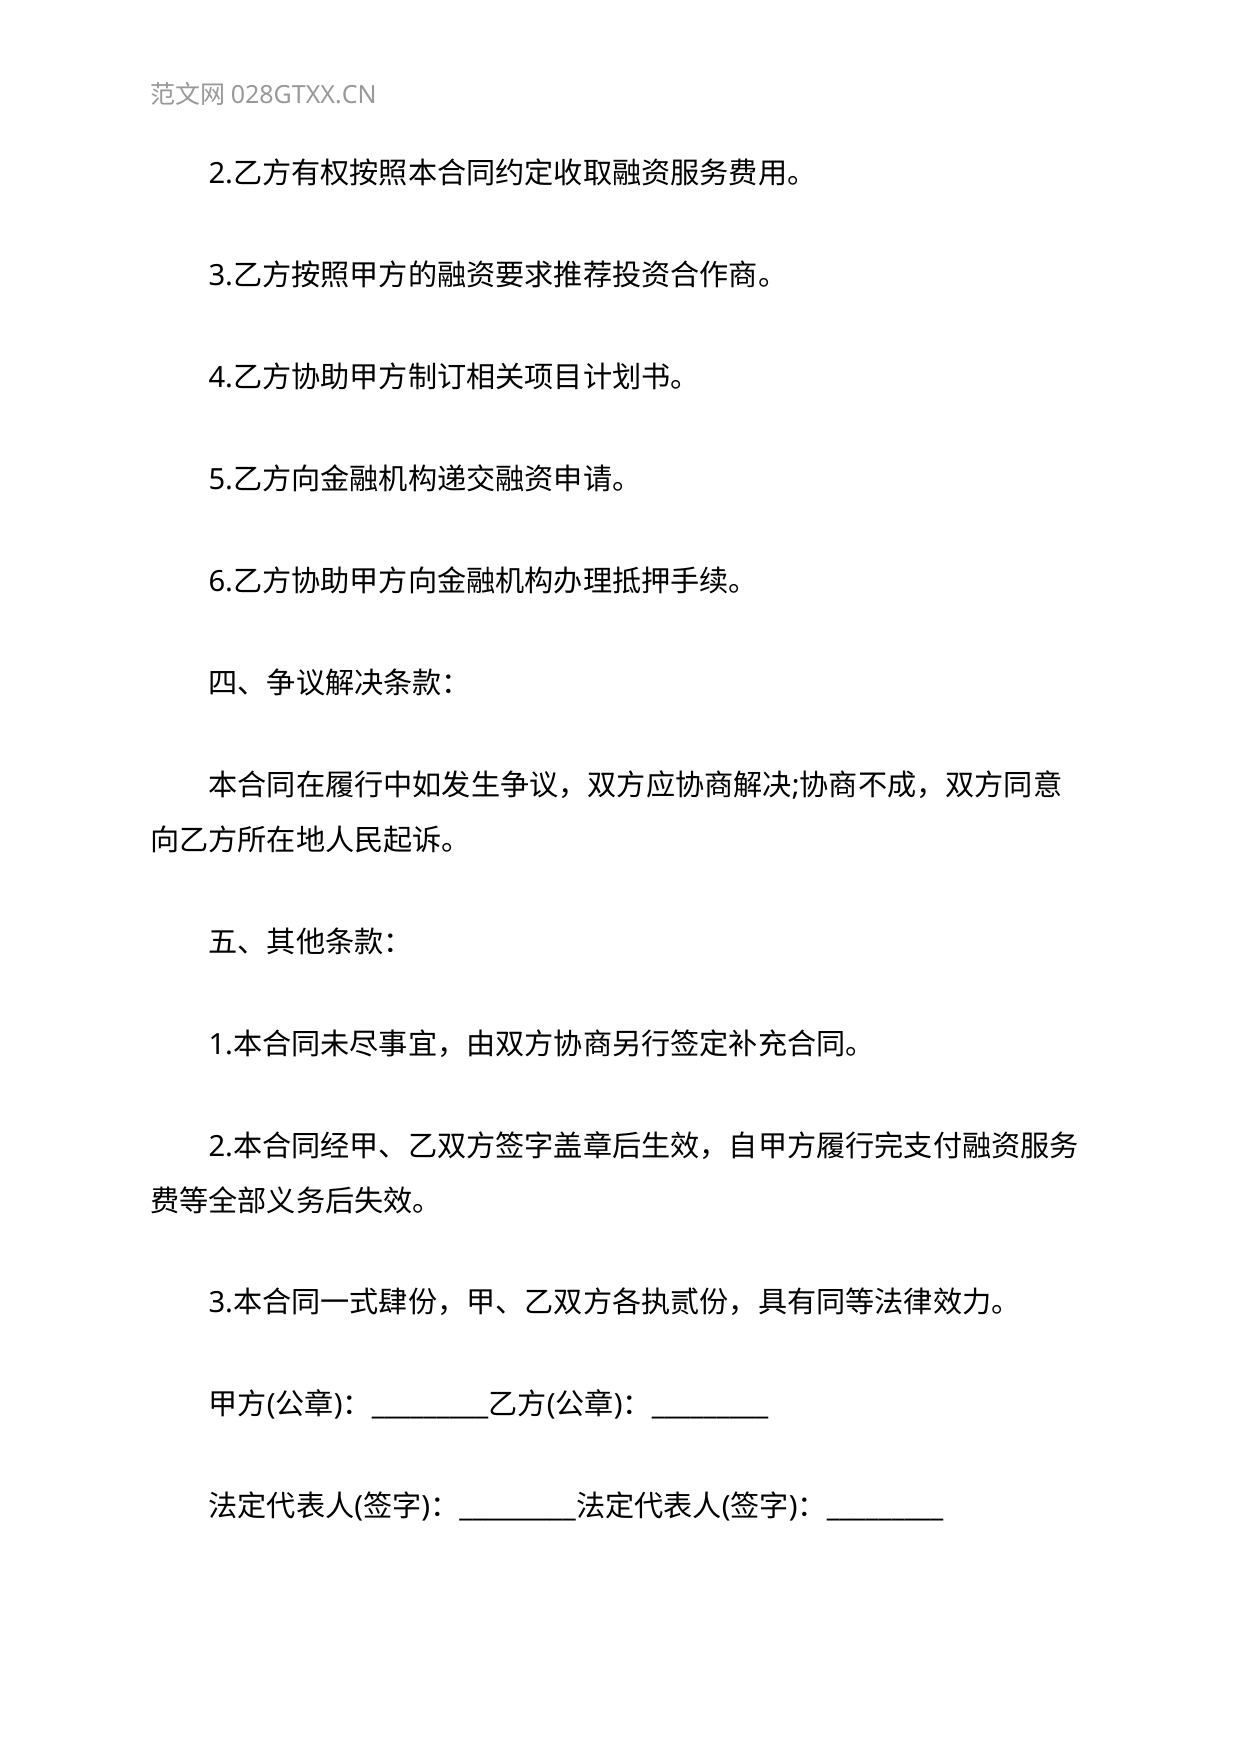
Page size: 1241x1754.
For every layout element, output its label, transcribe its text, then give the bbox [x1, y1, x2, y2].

text 2.本合同经甲、乙双方签字盖章后生效，自甲方履行完支付融资服务费等全部义务后失效。 [150, 1122, 1090, 1219]
text 本合同在履行中如发生争议，双方应协商解决;协商不成，双方同意向乙方所在地人民起诉。 [150, 762, 1090, 859]
text 1.本合同未尽事宜，由双方协商另行签定补充合同。 [150, 1020, 1090, 1063]
text 四、争议解决条款： [150, 660, 1090, 702]
text 3.本合同一式肆份，甲、乙双方各执贰份，具有同等法律效力。 [150, 1279, 1090, 1321]
text 5.乙方向金融机构递交融资申请。 [150, 456, 1090, 498]
text 3.乙方按照甲方的融资要求推荐投资合作商。 [150, 252, 1090, 294]
text 2.乙方有权按照本合同约定收取融资服务费用。 [150, 150, 1090, 192]
text 五、其他条款： [150, 918, 1090, 961]
text 法定代表人(签字)：_________法定代表人(签字)：_________ [150, 1483, 1090, 1525]
text 4.乙方协助甲方制订相关项目计划书。 [150, 354, 1090, 396]
text 甲方(公章)：_________乙方(公章)：_________ [150, 1381, 1090, 1423]
text 6.乙方协助甲方向金融机构办理抵押手续。 [150, 558, 1090, 600]
